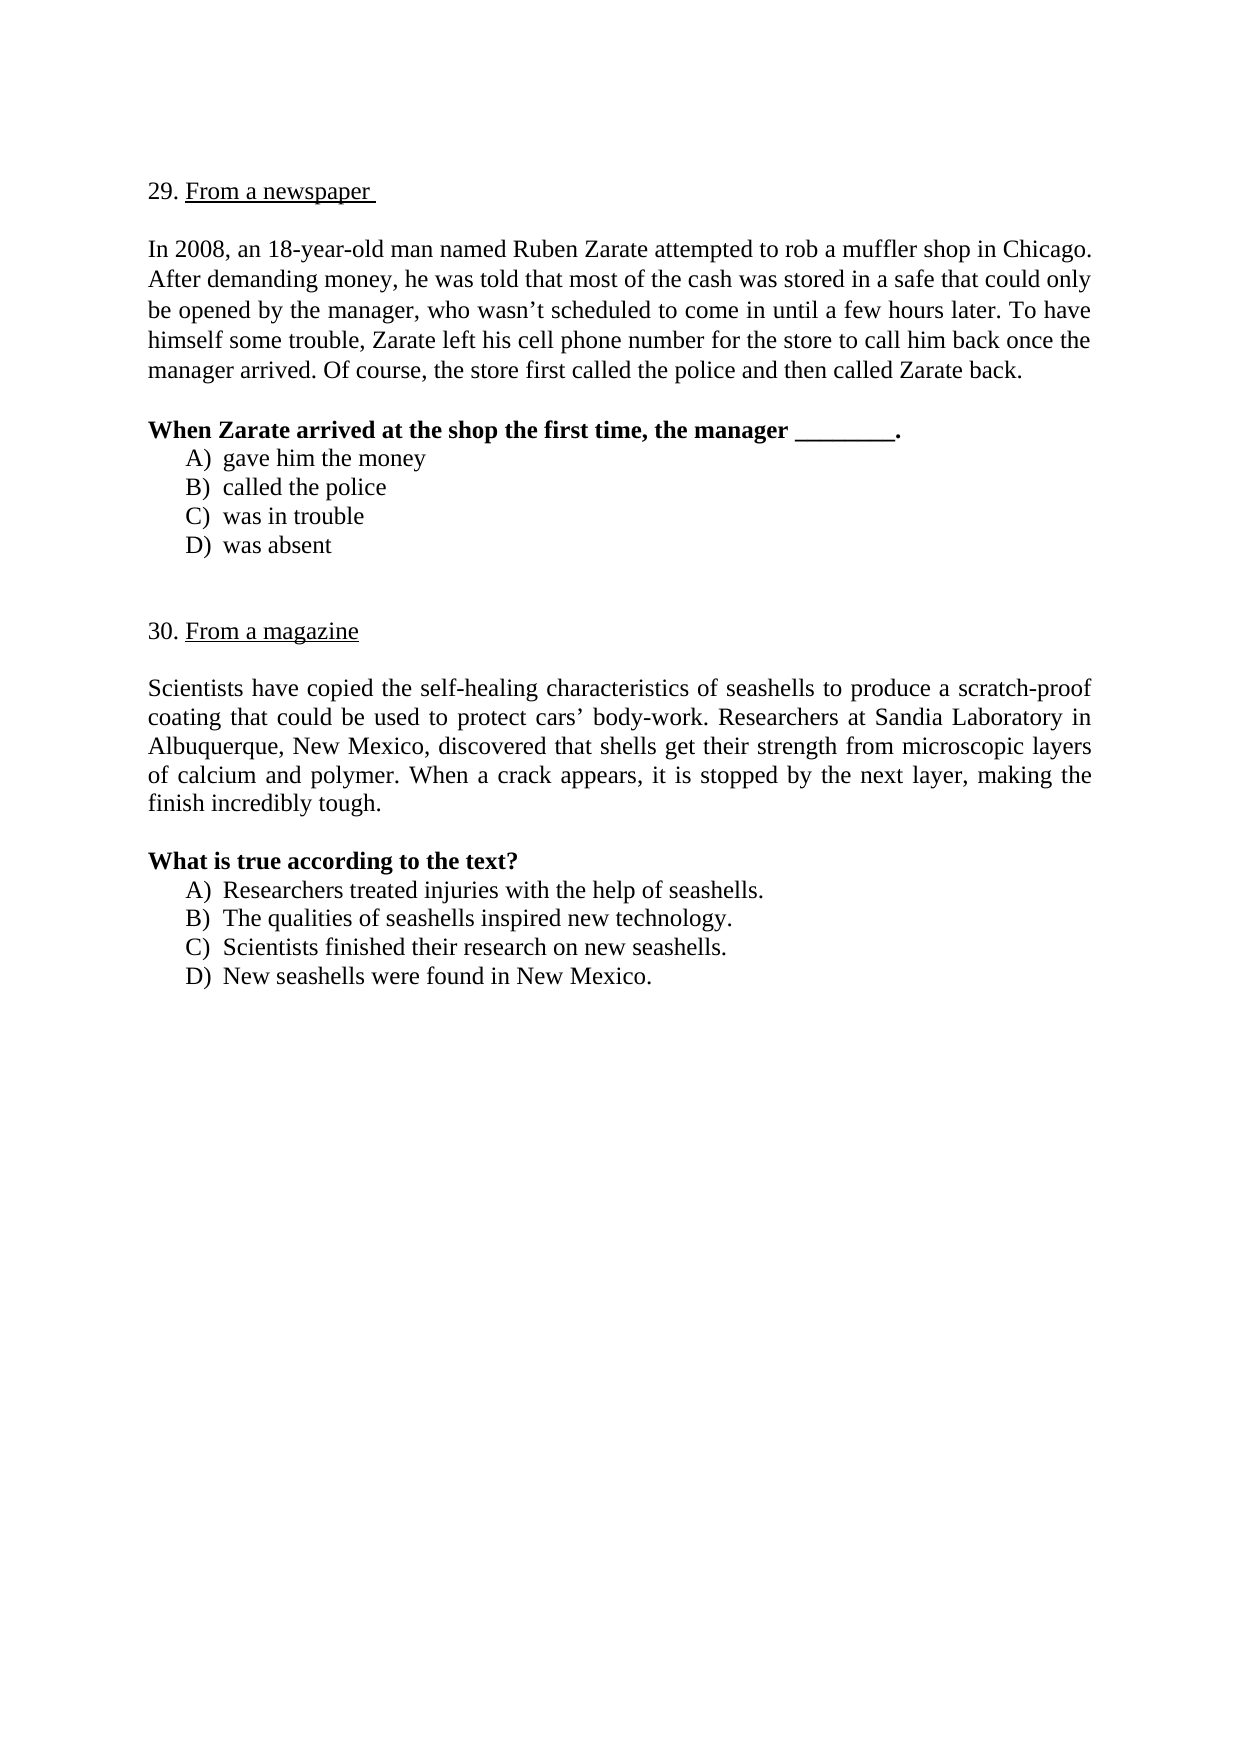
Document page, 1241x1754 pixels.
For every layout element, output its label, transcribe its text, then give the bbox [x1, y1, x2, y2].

list was in trouble [185, 501, 1093, 530]
list 29. From a newspaper [148, 176, 1093, 205]
text What is true according to the text? [148, 846, 1093, 875]
list called the police [185, 472, 1093, 501]
list gave him the money [185, 443, 1093, 472]
text 30. From a magazine [148, 616, 1093, 645]
list Scientists finished their research on new seashells. [185, 932, 1093, 961]
list New seashells were found in New Mexico. [185, 961, 1093, 990]
list The qualities of seashells inspired new technology. [185, 903, 1093, 932]
text When Zarate arrived at the shop the first time, the manager ________. [148, 415, 1093, 443]
text Scientists have copied the self-healing characteristics of seashells to produce a scratch-proof coating that could be used to protect cars’ body-work. Researchers at Sandia Laboratory in Albuquerque, New Mexico, discovered that shells get their strength from microscopic layers of calcium and polymer. When a crack appears, it is stopped by the next layer, making the finish incredibly tough. [148, 673, 1093, 817]
text In 2008, an 18-year-old man named Ruben Zarate attempted to rob a muffler shop in Chicago. After demanding money, he was told that most of the cash was stored in a safe that could only be opened by the manager, who wasn’t scheduled to come in until a few hours later. To have himself some trouble, Zarate left his cell phone number for the store to call him back once the manager arrived. Of course, the store first called the police and then called Zarate back. [148, 234, 1093, 384]
list Researchers treated injuries with the help of seashells. [185, 875, 1093, 903]
list was absent [185, 530, 1093, 558]
